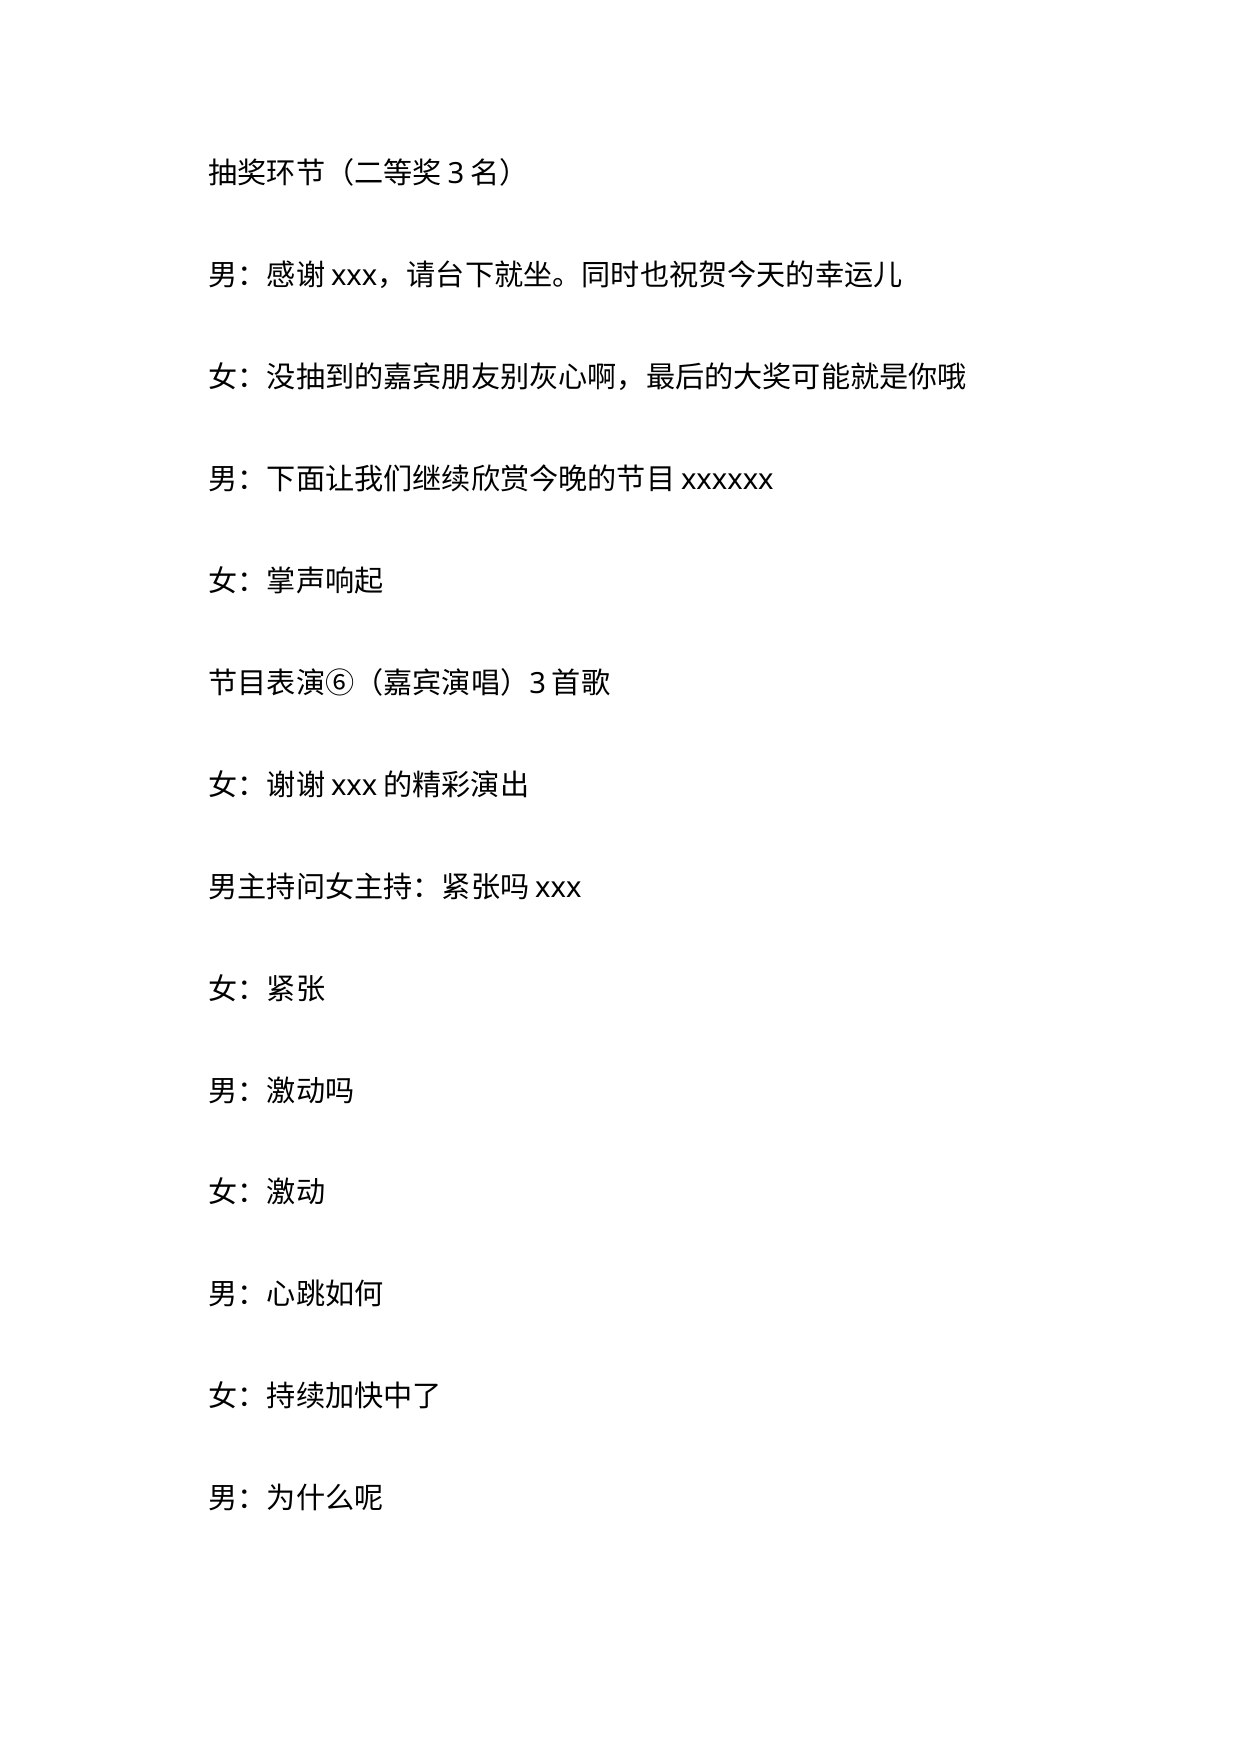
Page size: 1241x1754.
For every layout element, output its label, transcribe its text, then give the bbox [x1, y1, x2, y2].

text 女：紧张 [150, 965, 1090, 1008]
text 女：持续加快中了 [150, 1372, 1090, 1415]
text 男主持问女主持：紧张吗xxx [150, 863, 1090, 906]
text 男：下面让我们继续欣赏今晚的节目xxxxxx [150, 456, 1090, 498]
text 男：为什么呢 [150, 1474, 1090, 1517]
text 抽奖环节（二等奖3名） [150, 150, 1090, 192]
text 男：激动吗 [150, 1067, 1090, 1109]
text 男：感谢xxx，请台下就坐。同时也祝贺今天的幸运儿 [150, 252, 1090, 294]
text 女：掌声响起 [150, 558, 1090, 600]
text 女：激动 [150, 1169, 1090, 1211]
text 节目表演⑥（嘉宾演唱）3首歌 [150, 659, 1090, 702]
text 男：心跳如何 [150, 1271, 1090, 1313]
text 女：谢谢xxx的精彩演出 [150, 761, 1090, 804]
text 女：没抽到的嘉宾朋友别灰心啊，最后的大奖可能就是你哦 [150, 354, 1090, 396]
